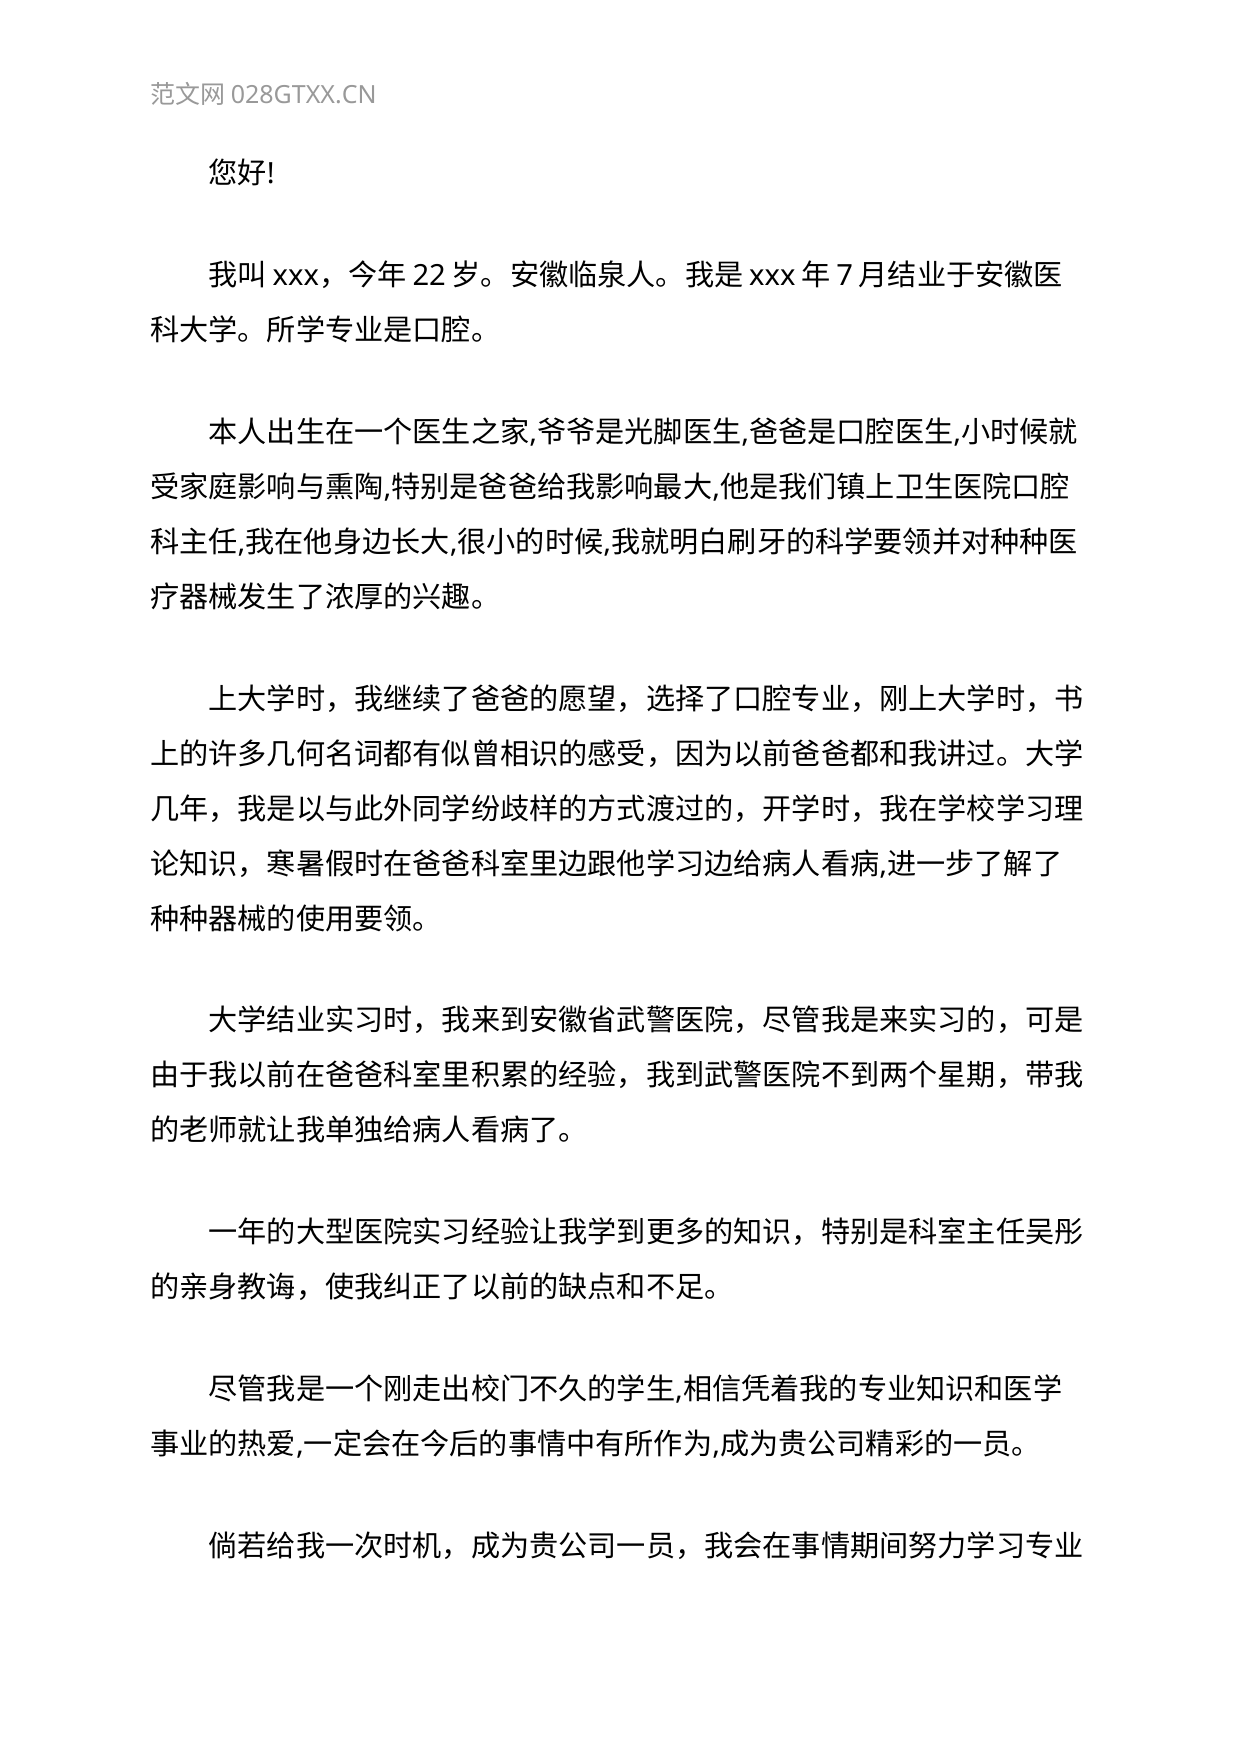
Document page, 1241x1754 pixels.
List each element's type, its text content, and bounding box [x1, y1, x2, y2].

text 大学结业实习时，我来到安徽省武警医院，尽管我是来实习的，可是由于我以前在爸爸科室里积累的经验，我到武警医院不到两个星期，带我的老师就让我单独给病人看病了。 [150, 997, 1090, 1149]
text 您好! [150, 150, 1090, 192]
text 尽管我是一个刚走出校门不久的学生,相信凭着我的专业知识和医学事业的热爱,一定会在今后的事情中有所作为,成为贵公司精彩的一员。 [150, 1365, 1090, 1463]
text 我叫xxx，今年22岁。安徽临泉人。我是xxx年7月结业于安徽医科大学。所学专业是口腔。 [150, 252, 1090, 349]
text 一年的大型医院实习经验让我学到更多的知识，特别是科室主任吴彤的亲身教诲，使我纠正了以前的缺点和不足。 [150, 1208, 1090, 1306]
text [150, 1522, 1090, 1564]
text 本人出生在一个医生之家,爷爷是光脚医生,爸爸是口腔医生,小时候就受家庭影响与熏陶,特别是爸爸给我影响最大,他是我们镇上卫生医院口腔科主任,我在他身边长大,很小的时候,我就明白刷牙的科学要领并对种种医疗器械发生了浓厚的兴趣。 [150, 409, 1090, 616]
text 上大学时，我继续了爸爸的愿望，选择了口腔专业，刚上大学时，书上的许多几何名词都有似曾相识的感受，因为以前爸爸都和我讲过。大学几年，我是以与此外同学纷歧样的方式渡过的，开学时，我在学校学习理论知识，寒暑假时在爸爸科室里边跟他学习边给病人看病,进一步了解了种种器械的使用要领。 [150, 676, 1090, 937]
